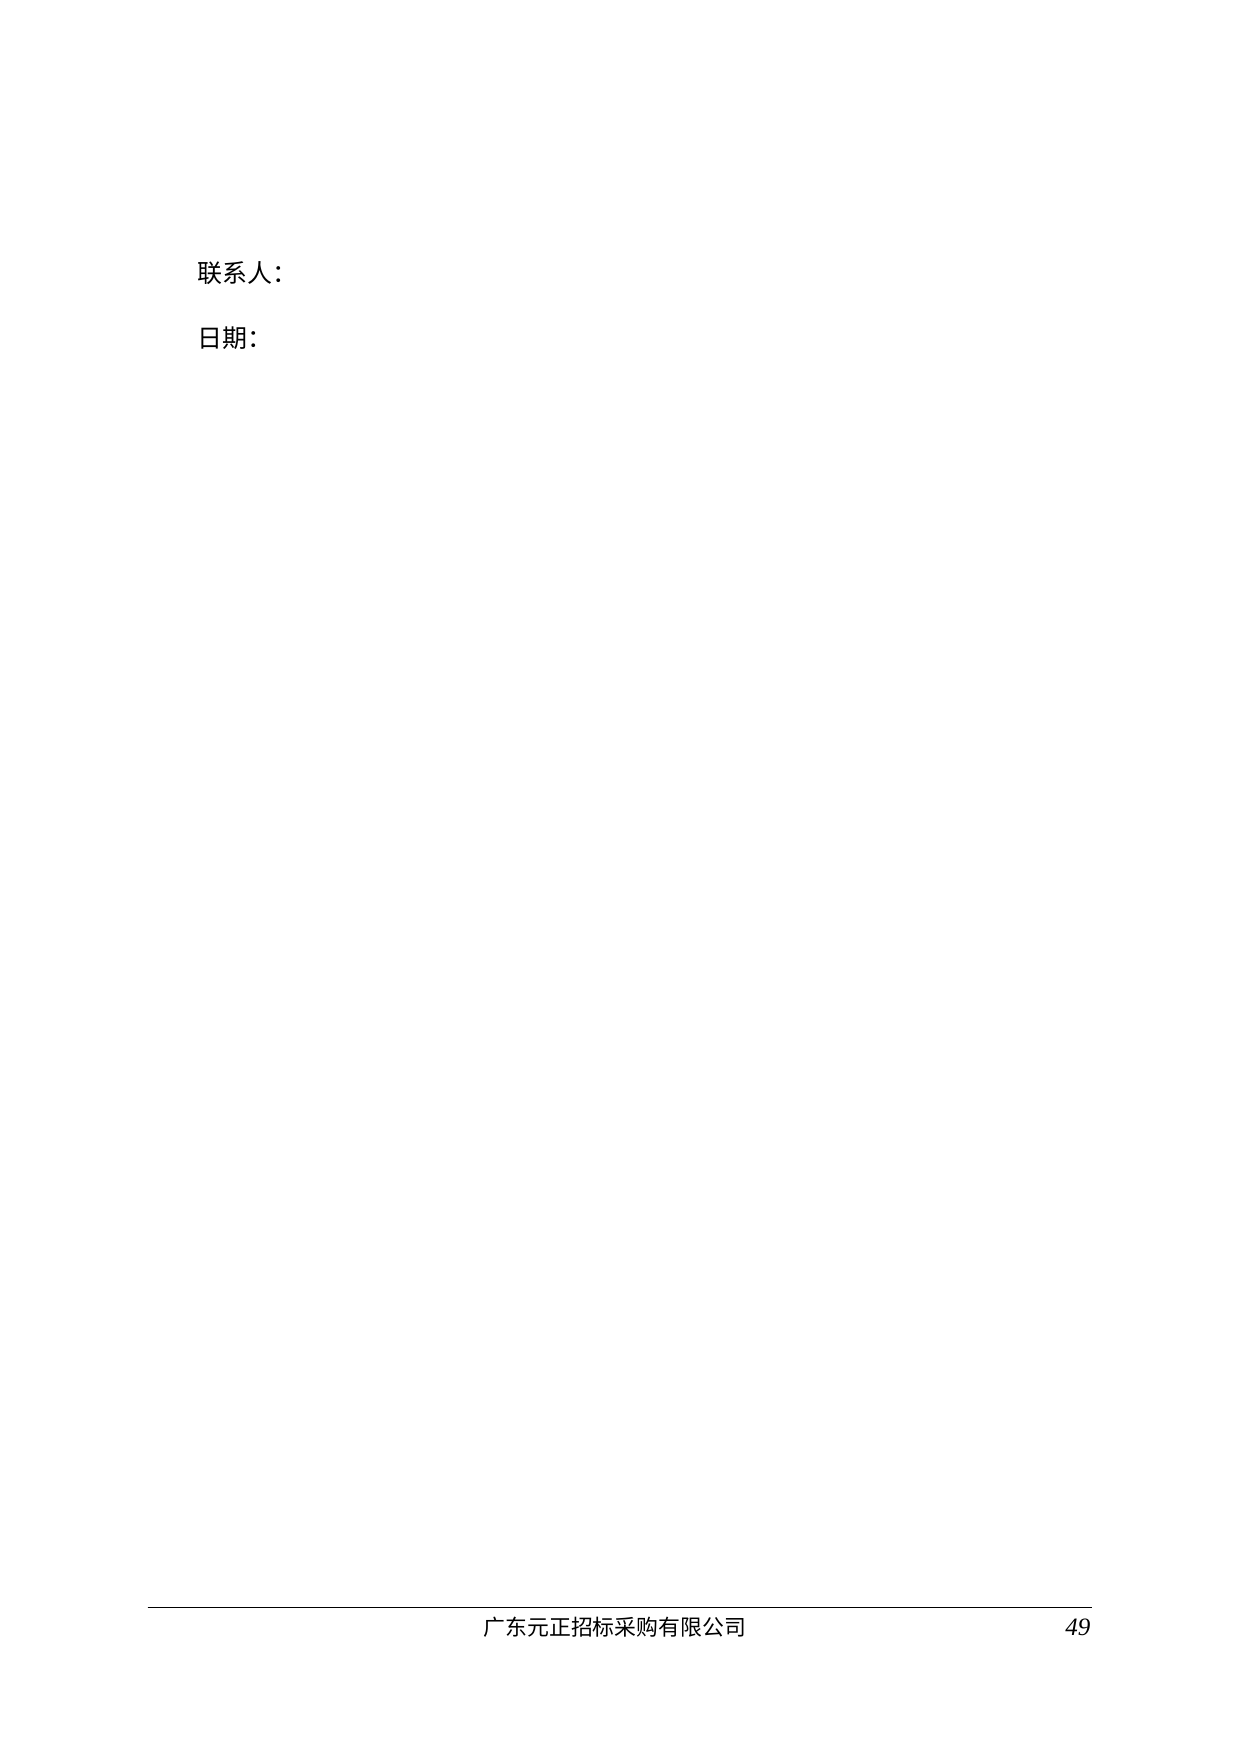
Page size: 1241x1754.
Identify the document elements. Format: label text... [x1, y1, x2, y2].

text 日期： [148, 304, 1092, 369]
text 联系人： [148, 239, 1092, 304]
